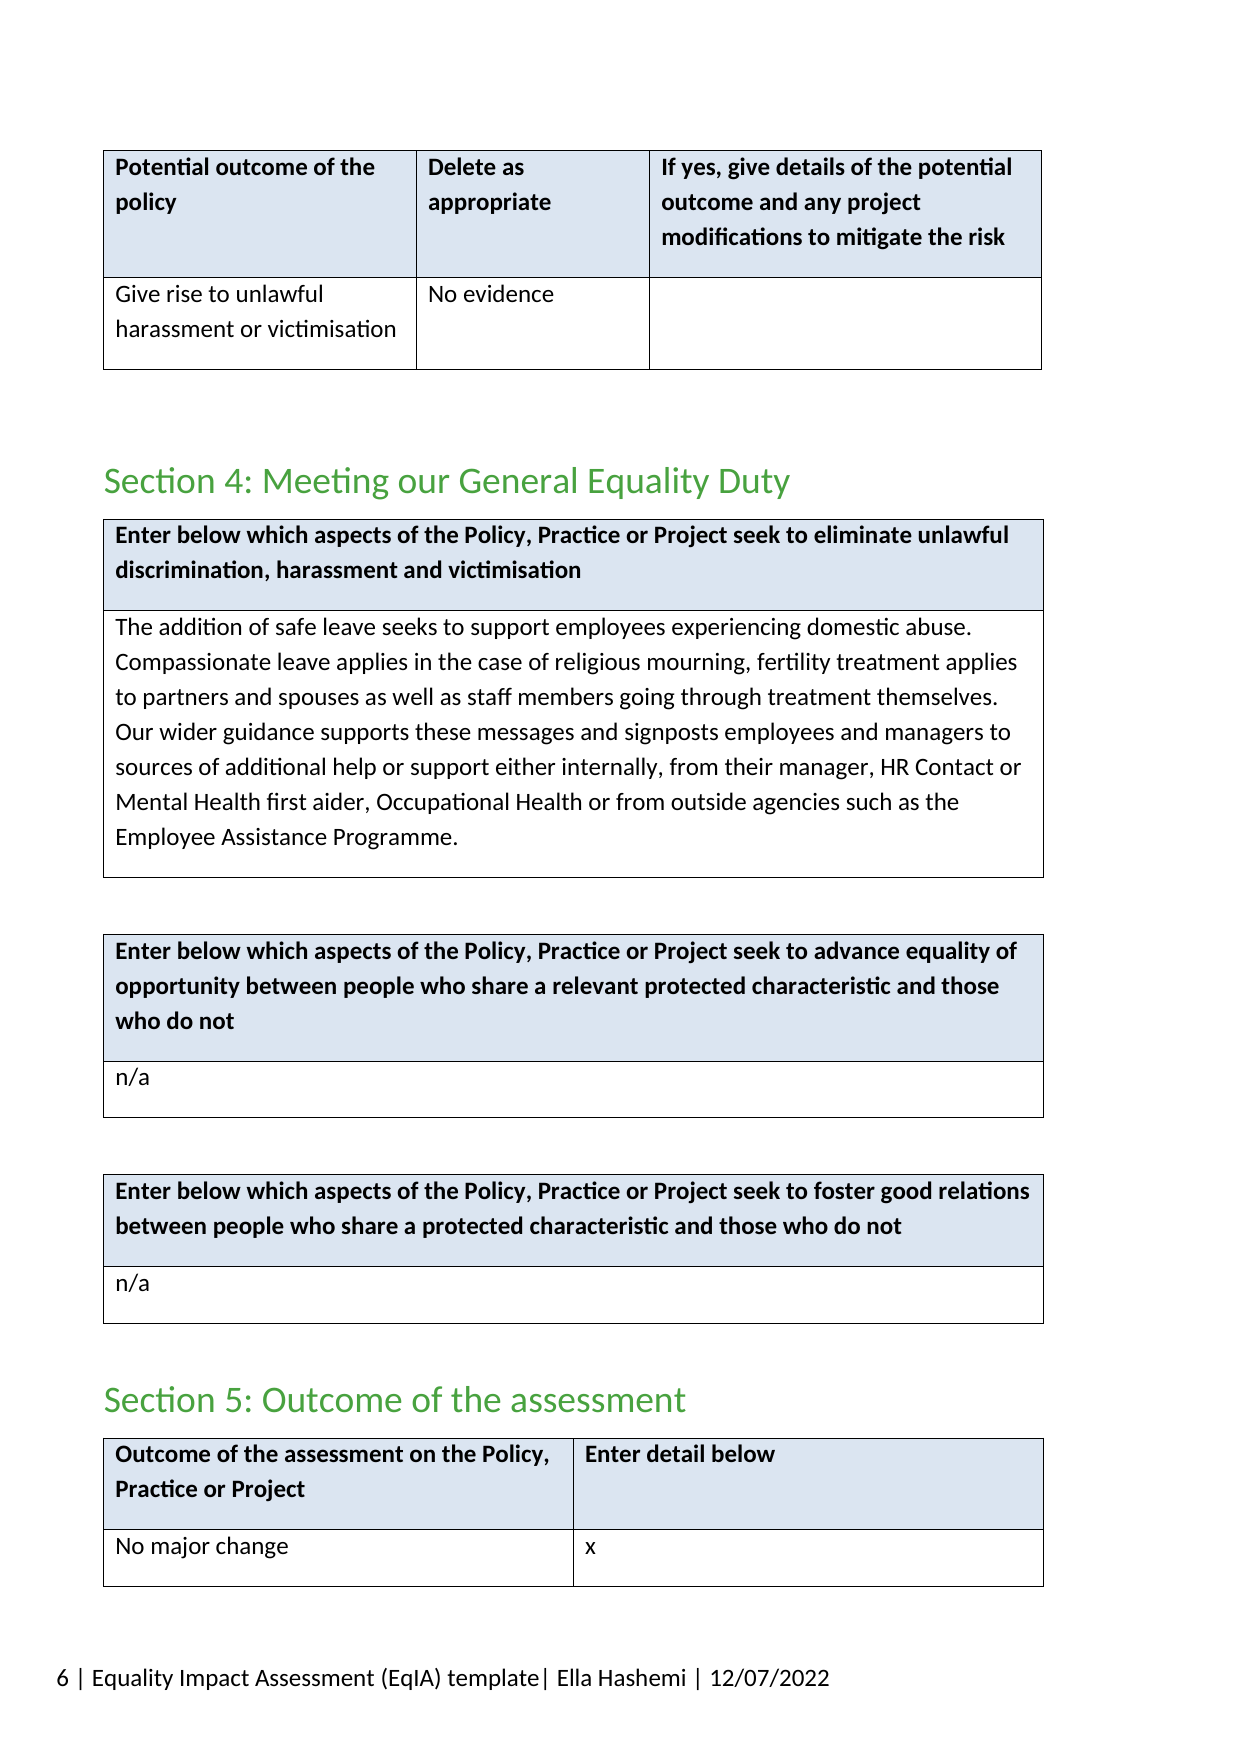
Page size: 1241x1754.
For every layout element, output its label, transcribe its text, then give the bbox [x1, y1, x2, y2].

subtitle Section 5: Outcome of the assessment [103, 1379, 1090, 1421]
subtitle Section 4: Meeting our General Equality Duty [103, 460, 1090, 502]
table_header Delete as appropriate [417, 151, 649, 277]
table_cell The addition of safe leave seeks to support employees experiencing domestic abuse. Compassionate leave applies in the case of religious mourning, fertility treatment applies to partners and spouses as well as staff members going through treatment themselves. Our wider guidance supports these messages and signposts employees and managers to sources of additional help or support either internally, from their manager, HR Contact or Mental Health first aider, Occupational Health or from outside agencies such as the Employee Assistance Programme. [104, 611, 1043, 877]
table_cell Give rise to unlawful harassment or victimisation [104, 278, 416, 368]
table_cell n/a [104, 1267, 1043, 1322]
table_header Enter below which aspects of the Policy, Practice or Project seek to eliminate unlawful discrimination, harassment and victimisation [104, 520, 1043, 610]
table_header Enter below which aspects of the Policy, Practice or Project seek to foster good relations between people who share a protected characteristic and those who do not [104, 1175, 1043, 1266]
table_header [104, 1439, 573, 1529]
table_cell x [574, 1530, 1043, 1586]
table_cell No major change [104, 1530, 573, 1586]
table_header Enter below which aspects of the Policy, Practice or Project seek to advance equality of opportunity between people who share a relevant protected characteristic and those who do not [104, 935, 1043, 1061]
table_cell [650, 278, 1041, 368]
table_header If yes, give details of the potential outcome and any project modifications to mitigate the risk [650, 151, 1041, 277]
table_header Enter detail below [574, 1439, 1043, 1529]
table_header Potential outcome of the policy [104, 151, 416, 277]
table_cell n/a [104, 1062, 1043, 1117]
table_cell No evidence [417, 278, 649, 368]
